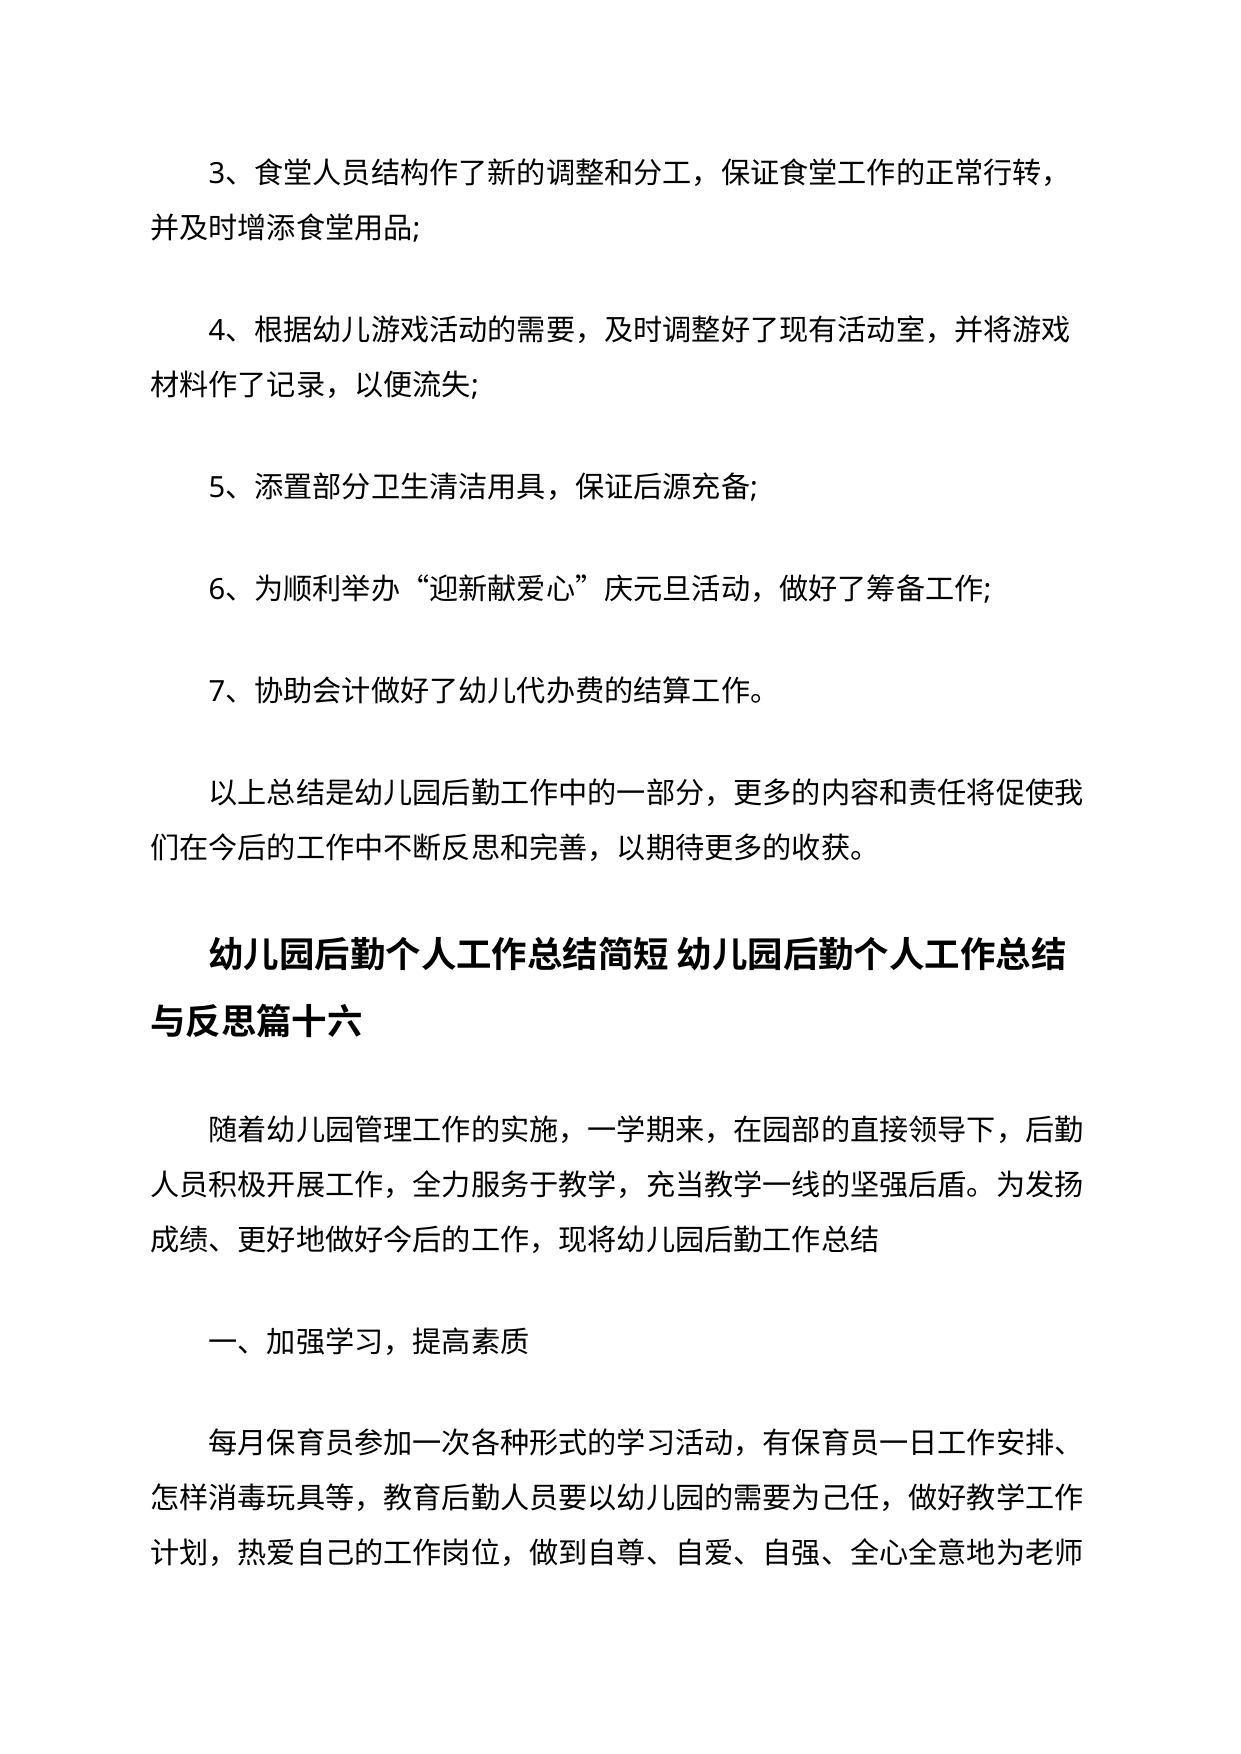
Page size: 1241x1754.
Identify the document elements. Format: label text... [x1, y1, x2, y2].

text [150, 1420, 1090, 1572]
text 5、添置部分卫生清洁用具，保证后源充备; [150, 464, 1090, 506]
text 3、食堂人员结构作了新的调整和分工，保证食堂工作的正常行转，并及时增添食堂用品; [150, 150, 1090, 247]
text 一、加强学习，提高素质 [150, 1318, 1090, 1360]
text 4、根据幼儿游戏活动的需要，及时调整好了现有活动室，并将游戏材料作了记录，以便流失; [150, 307, 1090, 404]
text 6、为顺利举办“迎新献爱心”庆元旦活动，做好了筹备工作; [150, 566, 1090, 608]
text 7、协助会计做好了幼儿代办费的结算工作。 [150, 668, 1090, 710]
text 幼儿园后勤个人工作总结简短 幼儿园后勤个人工作总结与反思篇十六 [150, 927, 1090, 1044]
text 随着幼儿园管理工作的实施，一学期来，在园部的直接领导下，后勤人员积极开展工作，全力服务于教学，充当教学一线的坚强后盾。为发扬成绩、更好地做好今后的工作，现将幼儿园后勤工作总结 [150, 1107, 1090, 1259]
text 以上总结是幼儿园后勤工作中的一部分，更多的内容和责任将促使我们在今后的工作中不断反思和完善，以期待更多的收获。 [150, 770, 1090, 867]
